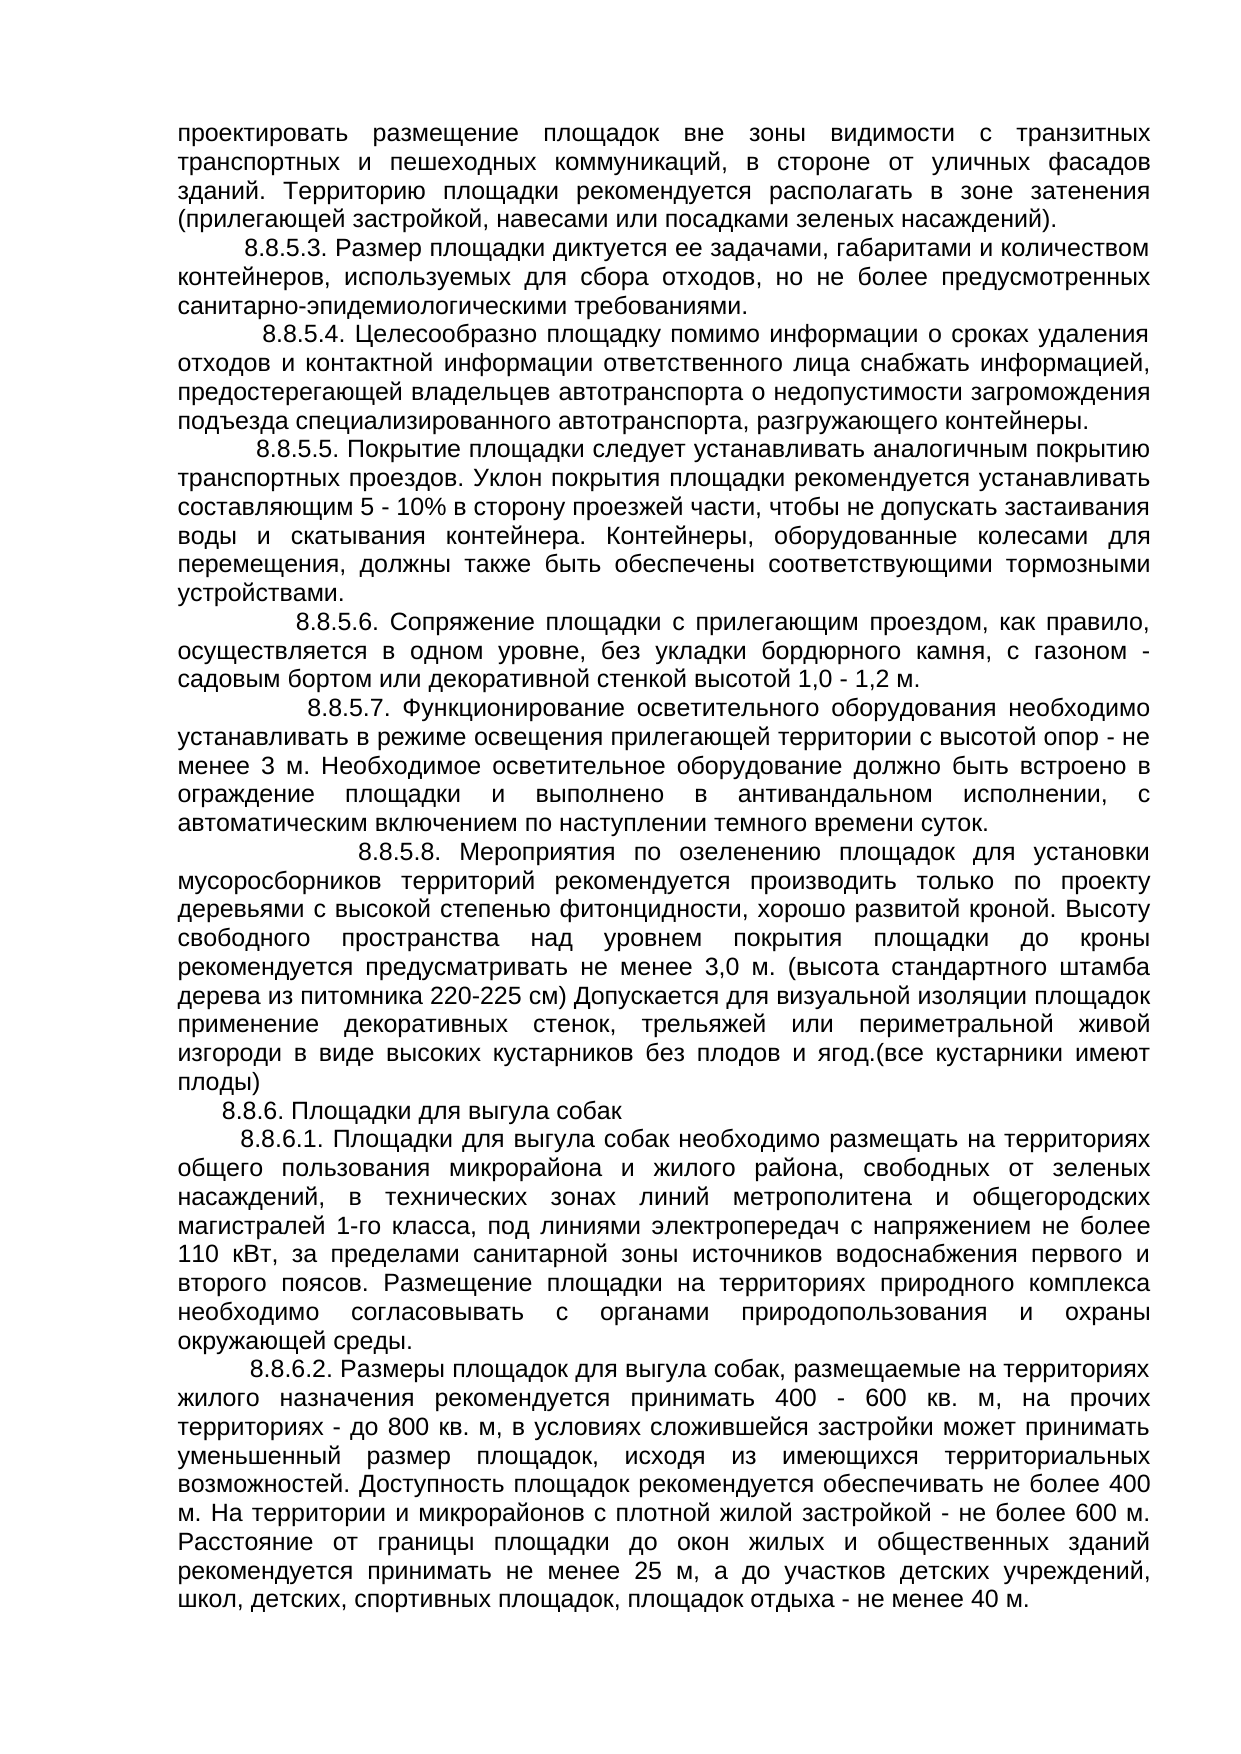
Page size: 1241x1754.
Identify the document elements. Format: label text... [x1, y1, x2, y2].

text 8.8.6.2. Размеры площадок для выгула собак, размещаемые на территориях жилого назначения рекомендуется принимать 400 - , на прочих территориях - до , в условиях сложившейся застройки может принимать уменьшенный размер площадок, исходя из имеющихся территориальных возможностей. Доступность площадок рекомендуется обеспечивать не более . На территории и микрорайонов с плотной жилой застройкой - не более . Расстояние от границы площадки до окон жилых и общественных зданий рекомендуется принимать не менее , а до участков детских учреждений, школ, детских, спортивных площадок, площадок отдыха - не менее . [177, 1354, 1152, 1613]
text 8.8.5.7. Функционирование осветительного оборудования необходимо устанавливать в режиме освещения прилегающей территории с высотой опор - не менее . Необходимое осветительное оборудование должно быть встроено в ограждение площадки и выполнено в антивандальном исполнении, с автоматическим включением по наступлении темного времени суток. [177, 693, 1152, 837]
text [177, 118, 1152, 233]
text 8.8.5.6. Сопряжение площадки с прилегающим проездом, как правило, осуществляется в одном уровне, без укладки бордюрного камня, с газоном - садовым бортом или декоративной стенкой высотой 1,0 - . [177, 607, 1152, 693]
text 8.8.5.4. Целесообразно площадку помимо информации о сроках удаления отходов и контактной информации ответственного лица снабжать информацией, предостерегающей владельцев автотранспорта о недопустимости загромождения подъезда специализированного автотранспорта, разгружающего контейнеры. [177, 319, 1152, 434]
text 8.8.6. Площадки для выгула собак [222, 1096, 1152, 1124]
text 8.8.5.8. Мероприятия по озеленению площадок для установки мусоросборников территорий рекомендуется производить только по проекту деревьями с высокой степенью фитонцидности, хорошо развитой кроной. Высоту свободного пространства над уровнем покрытия площадки до кроны рекомендуется предусматривать не менее . (высота стандартного штамба дерева из питомника 220-) Допускается для визуальной изоляции площадок применение декоративных стенок, трельяжей или периметральной живой изгороди в виде высоких кустарников без плодов и ягод.(все кустарники имеют плоды) [177, 837, 1152, 1096]
text 8.8.6.1. Площадки для выгула собак необходимо размещать на территориях общего пользования микрорайона и жилого района, свободных от зеленых насаждений, в технических зонах линий метрополитена и общегородских магистралей 1-го класса, под линиями электропередач с напряжением не более 110 кВт, за пределами санитарной зоны источников водоснабжения первого и второго поясов. Размещение площадки на территориях природного комплекса необходимо согласовывать с органами природопользования и охраны окружающей среды. [177, 1124, 1152, 1354]
text 8.8.5.3. Размер площадки диктуется ее задачами, габаритами и количеством контейнеров, используемых для сбора отходов, но не более предусмотренных санитарно-эпидемиологическими требованиями. [177, 233, 1152, 319]
text 8.8.5.5. Покрытие площадки следует устанавливать аналогичным покрытию транспортных проездов. Уклон покрытия площадки рекомендуется устанавливать составляющим 5 - 10% в сторону проезжей части, чтобы не допускать застаивания воды и скатывания контейнера. Контейнеры, оборудованные колесами для перемещения, должны также быть обеспечены соответствующими тормозными устройствами. [177, 434, 1152, 607]
